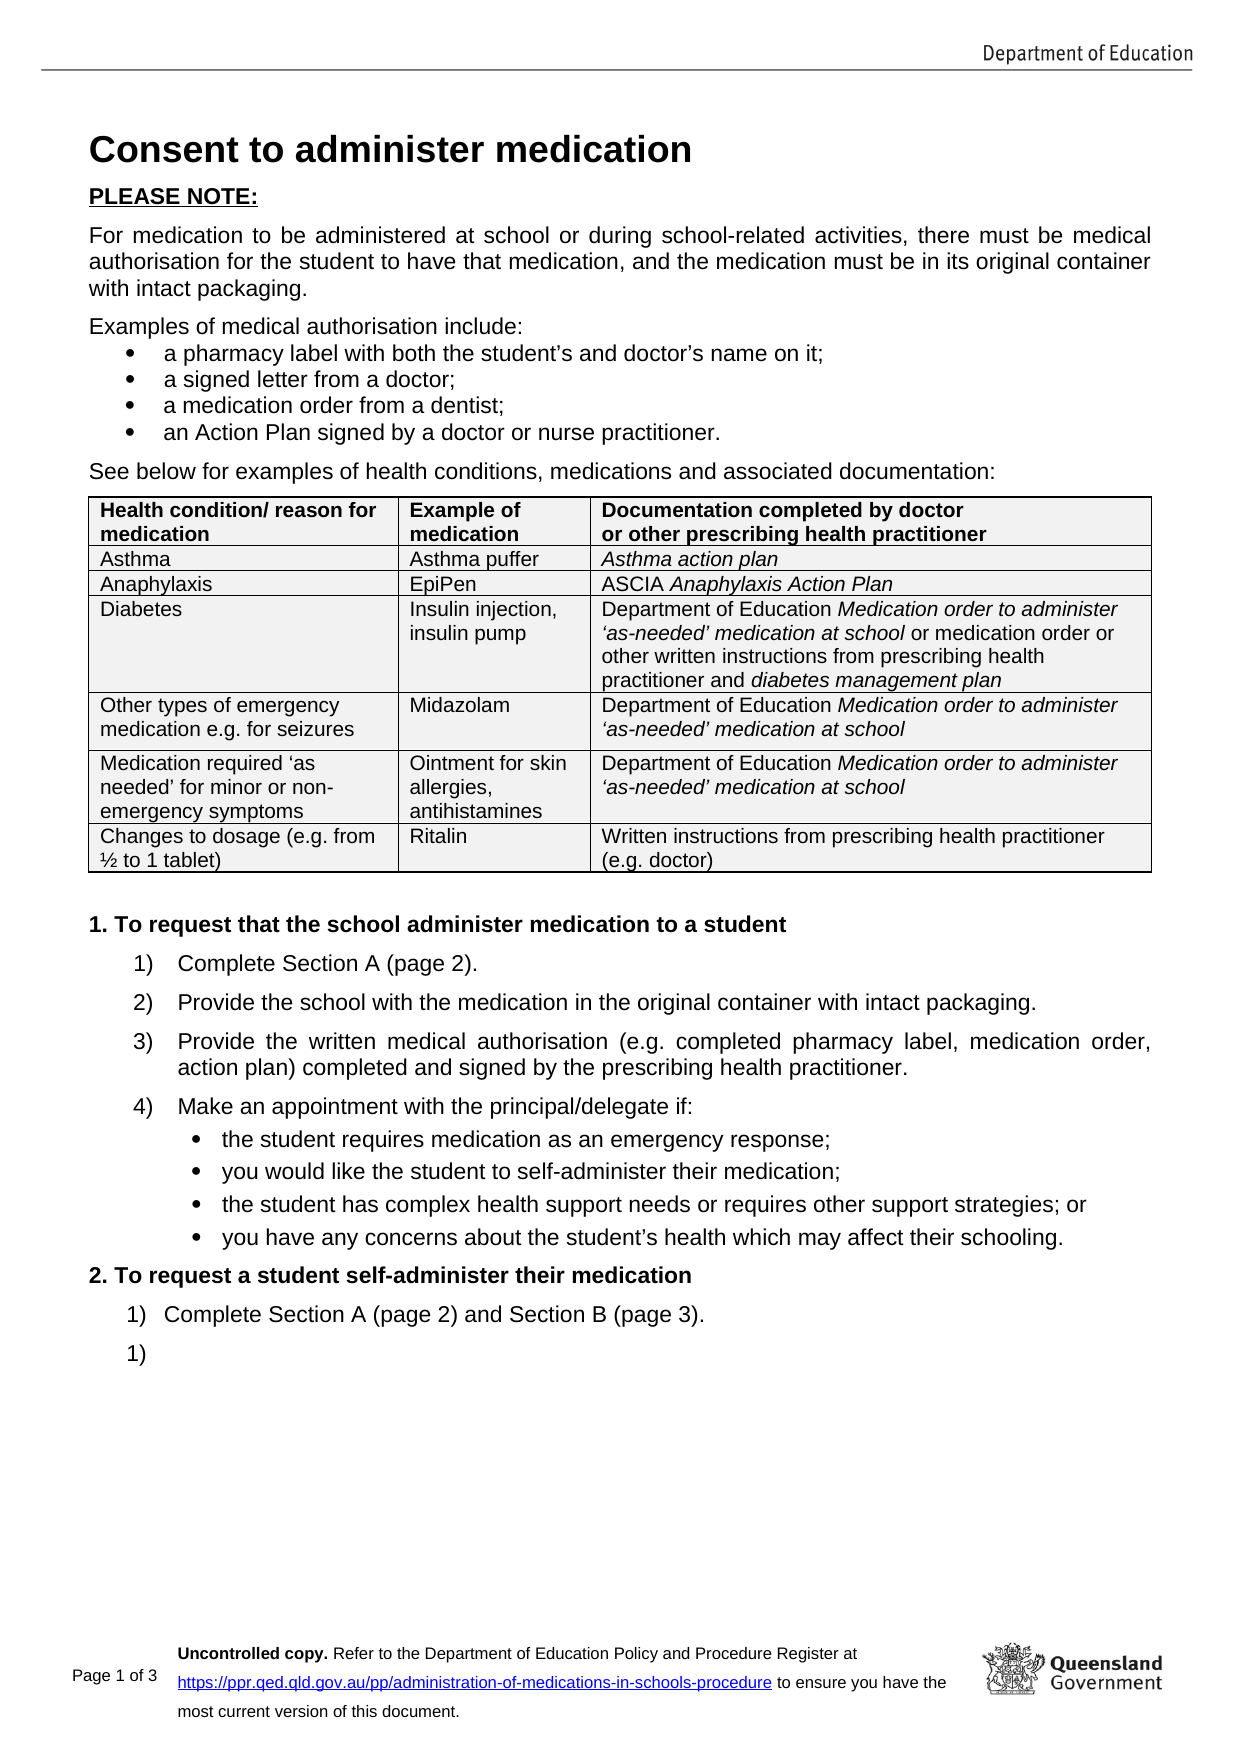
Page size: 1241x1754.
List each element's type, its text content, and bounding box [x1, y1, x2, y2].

table_header Example of medication [399, 498, 590, 545]
table_cell Department of Education Medication order to administer ‘as-needed’ medication at school or medication order or other written instructions from prescribing health practitioner and diabetes management plan [591, 596, 1151, 692]
table_cell Medication required ‘as needed’ for minor or non-emergency symptoms [89, 751, 398, 822]
list a signed letter from a doctor; [126, 366, 1152, 392]
table_cell Anaphylaxis [89, 571, 398, 595]
text Consent to administer medication [89, 127, 1152, 170]
list a pharmacy label with both the student’s and doctor’s name on it; [126, 340, 1152, 366]
list Complete Section A (page 2). [133, 950, 1152, 977]
table_cell Department of Education Medication order to administer ‘as-needed’ medication at school [591, 751, 1151, 822]
list the student requires medication as an emergency response; [192, 1126, 1152, 1152]
table_cell ASCIA Anaphylaxis Action Plan [591, 571, 1151, 595]
text PLEASE NOTE: [89, 183, 1152, 209]
list a medication order from a dentist; [126, 392, 1152, 419]
table_cell Written instructions from prescribing health practitioner (e.g. doctor) [591, 824, 1151, 871]
table_header Health condition/ reason for medication [89, 498, 398, 545]
table_cell Asthma action plan [591, 546, 1151, 570]
table_cell Other types of emergency medication e.g. for seizures [89, 693, 398, 749]
text See below for examples of health conditions, medications and associated documentation: [89, 458, 1152, 484]
table_cell Ritalin [399, 824, 590, 871]
text 2. To request a student self-administer their medication [89, 1262, 1152, 1289]
text Examples of medical authorisation include: [89, 313, 1152, 340]
list Make an appointment with the principal/delegate if: [133, 1093, 1152, 1119]
list the student has complex health support needs or requires other support strategies; or [192, 1191, 1152, 1217]
list an Action Plan signed by a doctor or nurse practitioner. [126, 419, 1152, 445]
list you would like the student to self-administer their medication; [192, 1158, 1152, 1185]
text For medication to be administered at school or during school-related activities, there must be medical authorisation for the student to have that medication, and the medication must be in its original container with intact packaging. [89, 222, 1152, 301]
table_cell Midazolam [399, 693, 590, 749]
picture [0, 0, 1233, 89]
table_cell Department of Education Medication order to administer ‘as-needed’ medication at school [591, 693, 1151, 749]
text 1. To request that the school administer medication to a student [89, 911, 1152, 938]
table_cell EpiPen [399, 571, 590, 595]
list Complete Section A (page 2) and Section B (page 3). [126, 1301, 1152, 1328]
list Provide the written medical authorisation (e.g. completed pharmacy label, medication order, action plan) completed and signed by the prescribing health practitioner. [133, 1028, 1152, 1081]
table_cell Asthma [89, 546, 398, 570]
table_cell Diabetes [89, 596, 398, 692]
table_cell Ointment for skin allergies, antihistamines [399, 751, 590, 822]
table_header Documentation completed by doctor or other prescribing health practitioner [591, 498, 1151, 545]
table_cell Asthma puffer [399, 546, 590, 570]
table_cell Insulin injection, insulin pump [399, 596, 590, 692]
picture [369, 1625, 1189, 1718]
list you have any concerns about the student’s health which may affect their schooling. [192, 1223, 1152, 1250]
table_cell Changes to dosage (e.g. from ½ to 1 tablet) [89, 824, 398, 871]
list Provide the school with the medication in the original container with intact packaging. [133, 989, 1152, 1015]
